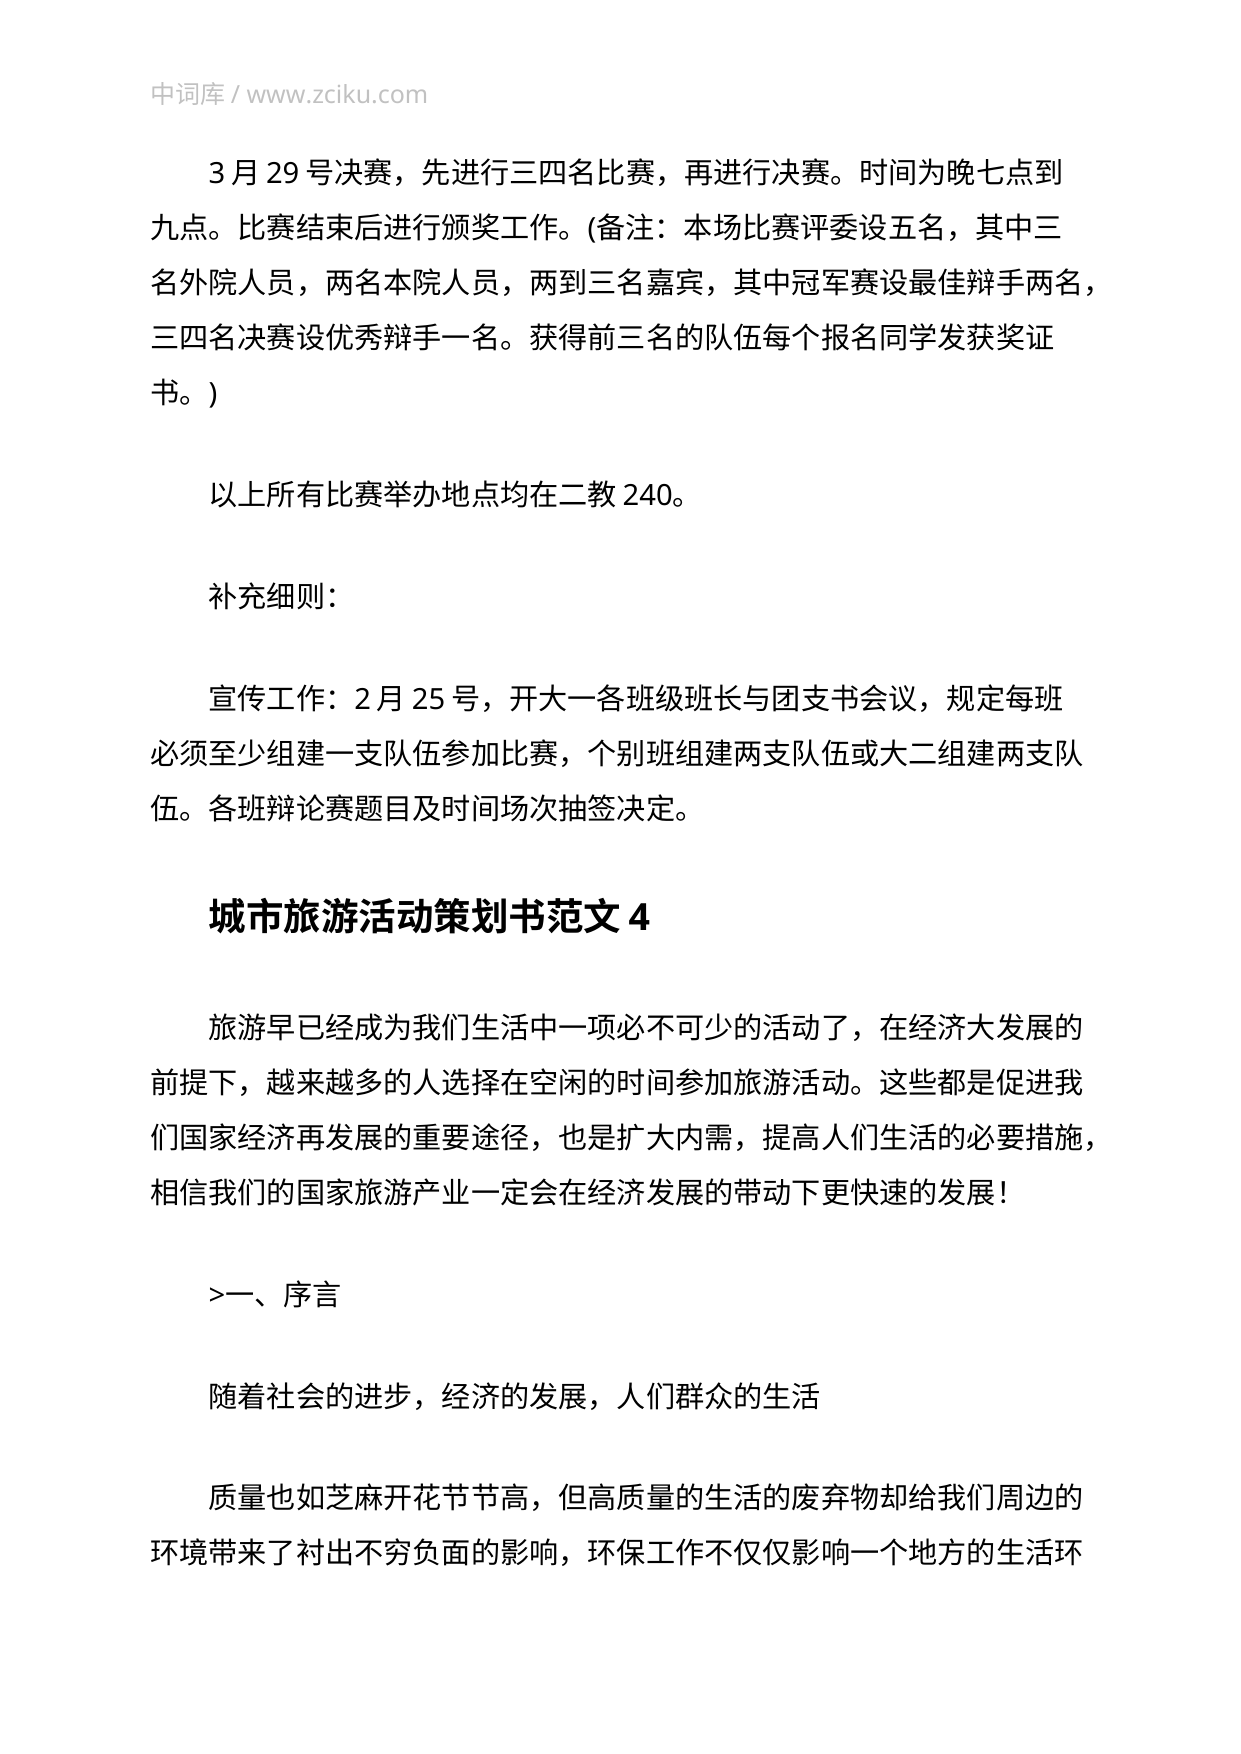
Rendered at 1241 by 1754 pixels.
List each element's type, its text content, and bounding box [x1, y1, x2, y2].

text 城市旅游活动策划书范文4 [150, 887, 1090, 942]
text 随着社会的进步，经济的发展，人们群众的生活 [150, 1373, 1090, 1416]
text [150, 1475, 1090, 1572]
text 3月29号决赛，先进行三四名比赛，再进行决赛。时间为晚七点到九点。比赛结束后进行颁奖工作。(备注：本场比赛评委设五名，其中三名外院人员，两名本院人员，两到三名嘉宾，其中冠军赛设最佳辩手两名，三四名决赛设优秀辩手一名。获得前三名的队伍每个报名同学发获奖证书。) [150, 150, 1090, 412]
text 以上所有比赛举办地点均在二教240。 [150, 472, 1090, 514]
text 宣传工作：2月25号，开大一各班级班长与团支书会议，规定每班必须至少组建一支队伍参加比赛，个别班组建两支队伍或大二组建两支队伍。各班辩论赛题目及时间场次抽签决定。 [150, 676, 1090, 828]
text 补充细则： [150, 574, 1090, 616]
text 旅游早已经成为我们生活中一项必不可少的活动了，在经济大发展的前提下，越来越多的人选择在空闲的时间参加旅游活动。这些都是促进我们国家经济再发展的重要途径，也是扩大内需，提高人们生活的必要措施，相信我们的国家旅游产业一定会在经济发展的带动下更快速的发展！ [150, 1005, 1090, 1212]
text >一、序言 [150, 1271, 1090, 1314]
